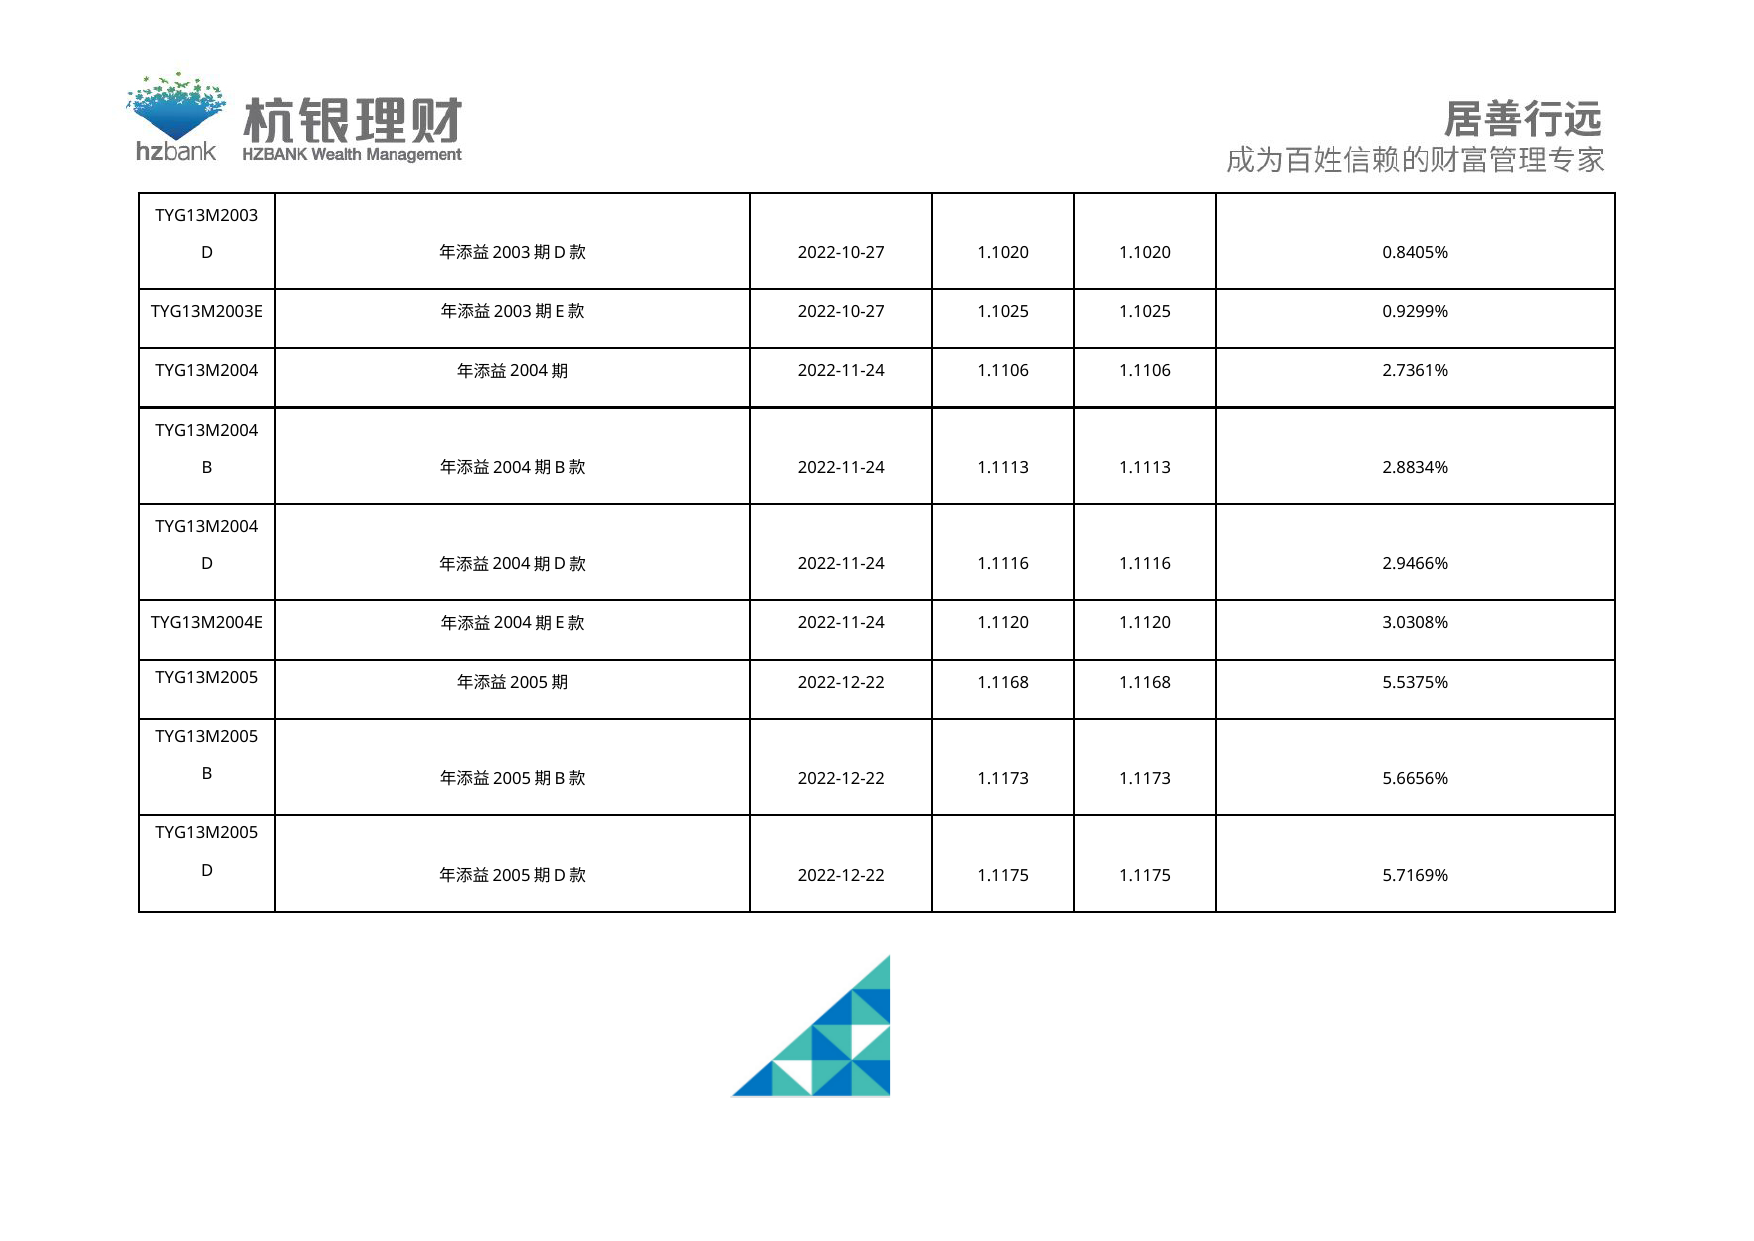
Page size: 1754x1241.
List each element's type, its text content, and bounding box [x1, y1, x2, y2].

table_cell 2022-10-27 [751, 194, 931, 288]
picture [730, 943, 891, 1098]
table_cell 年添益2004期 [276, 349, 749, 406]
table_cell 0.8405% [1217, 194, 1614, 288]
table_cell 1.1116 [933, 505, 1073, 599]
table_cell 年添益2003期E款 [276, 290, 749, 347]
table_cell TYG13M2004B [140, 409, 274, 503]
table_cell TYG13M2005 [140, 661, 274, 718]
table_cell 年添益2004期D款 [276, 505, 749, 599]
table_cell 2.9466% [1217, 505, 1614, 599]
table_cell 2022-12-22 [751, 816, 931, 911]
table_cell 2022-12-22 [751, 661, 931, 718]
table_cell 年添益2005期 [276, 661, 749, 718]
table_cell 5.6656% [1217, 720, 1614, 814]
table_cell 1.1175 [1075, 816, 1215, 911]
table_cell 1.1175 [933, 816, 1073, 911]
table_cell 2022-10-27 [751, 290, 931, 347]
table_cell 1.1173 [933, 720, 1073, 814]
table_cell 2022-11-24 [751, 409, 931, 503]
table_cell 1.1113 [1075, 409, 1215, 503]
table_cell 1.1020 [1075, 194, 1215, 288]
table_cell TYG13M2004D [140, 505, 274, 599]
table_cell 1.1120 [1075, 601, 1215, 658]
table_cell 3.0308% [1217, 601, 1614, 658]
table_cell 1.1168 [933, 661, 1073, 718]
table_cell 2.8834% [1217, 409, 1614, 503]
table_cell 年添益2004期B款 [276, 409, 749, 503]
table_cell 1.1106 [1075, 349, 1215, 406]
table_cell 年添益2005期D款 [276, 816, 749, 911]
table_cell TYG13M2004E [140, 601, 274, 658]
table_cell 年添益2003期D款 [276, 194, 749, 288]
table_cell TYG13M2005D [140, 816, 274, 911]
table_cell 2022-11-24 [751, 601, 931, 658]
table_cell 2022-11-24 [751, 505, 931, 599]
table_cell TYG13M2003D [140, 194, 274, 288]
table_cell 5.7169% [1217, 816, 1614, 911]
table_cell 0.9299% [1217, 290, 1614, 347]
table_cell 2022-12-22 [751, 720, 931, 814]
table_cell 1.1025 [1075, 290, 1215, 347]
table_cell 年添益2004期E款 [276, 601, 749, 658]
table_cell TYG13M2004 [140, 349, 274, 406]
table_cell TYG13M2003E [140, 290, 274, 347]
table_cell 1.1113 [933, 409, 1073, 503]
table_cell 2022-11-24 [751, 349, 931, 406]
picture [4, 40, 548, 181]
table_cell 1.1025 [933, 290, 1073, 347]
table_cell 5.5375% [1217, 661, 1614, 718]
table_cell 2.7361% [1217, 349, 1614, 406]
table_cell 1.1120 [933, 601, 1073, 658]
table_cell 1.1173 [1075, 720, 1215, 814]
table_cell 1.1020 [933, 194, 1073, 288]
table_cell 1.1116 [1075, 505, 1215, 599]
table_cell 年添益2005期B款 [276, 720, 749, 814]
table_cell TYG13M2005B [140, 720, 274, 814]
table_cell 1.1106 [933, 349, 1073, 406]
table_cell 1.1168 [1075, 661, 1215, 718]
picture [1168, 77, 1726, 179]
